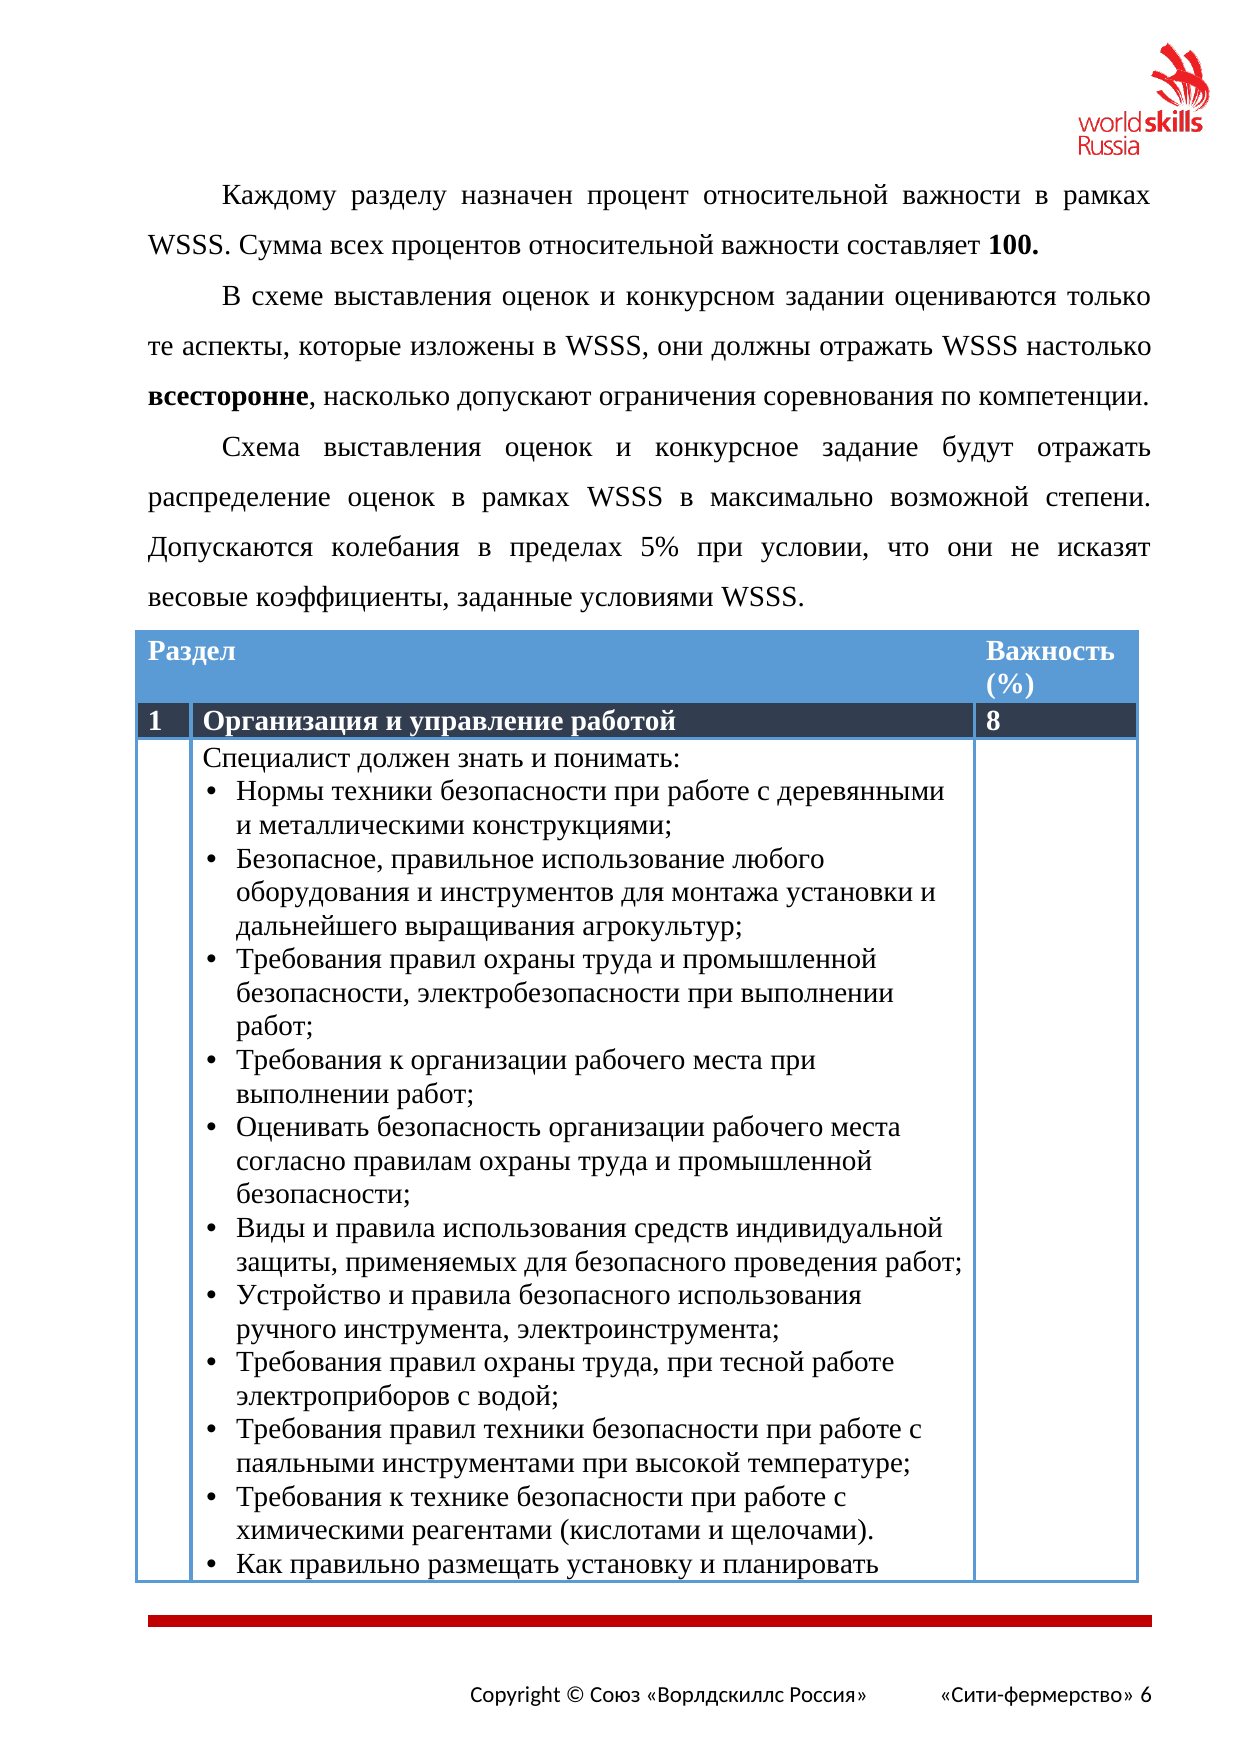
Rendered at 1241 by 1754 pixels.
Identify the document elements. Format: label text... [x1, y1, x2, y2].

text Схема выставления оценок и конкурсное задание будут отражать распределение оценок в рамках WSSS в максимально возможной степени. Допускаются колебания в пределах 5% при условии, что они не исказят весовые коэффициенты, заданные условиями WSSS. [148, 429, 1152, 613]
table_cell 1 [138, 703, 189, 737]
table_cell [138, 740, 189, 1579]
table_header Раздел [138, 633, 973, 700]
table_cell 8 [976, 703, 1136, 737]
text Каждому разделу назначен процент относительной важности в рамках WSSS. Сумма всех процентов относительной важности составляет 100. [148, 177, 1152, 261]
text В схеме выставления оценок и конкурсном задании оцениваются только те аспекты, которые изложены в WSSS, они должны отражать WSSS настолько всесторонне, насколько допускают ограничения соревнования по компетенции. [148, 278, 1152, 412]
table_cell Организация и управление работой [193, 703, 973, 737]
table_cell [976, 740, 1136, 1579]
table_header Важность (%) [976, 633, 1136, 700]
picture [1078, 42, 1235, 155]
